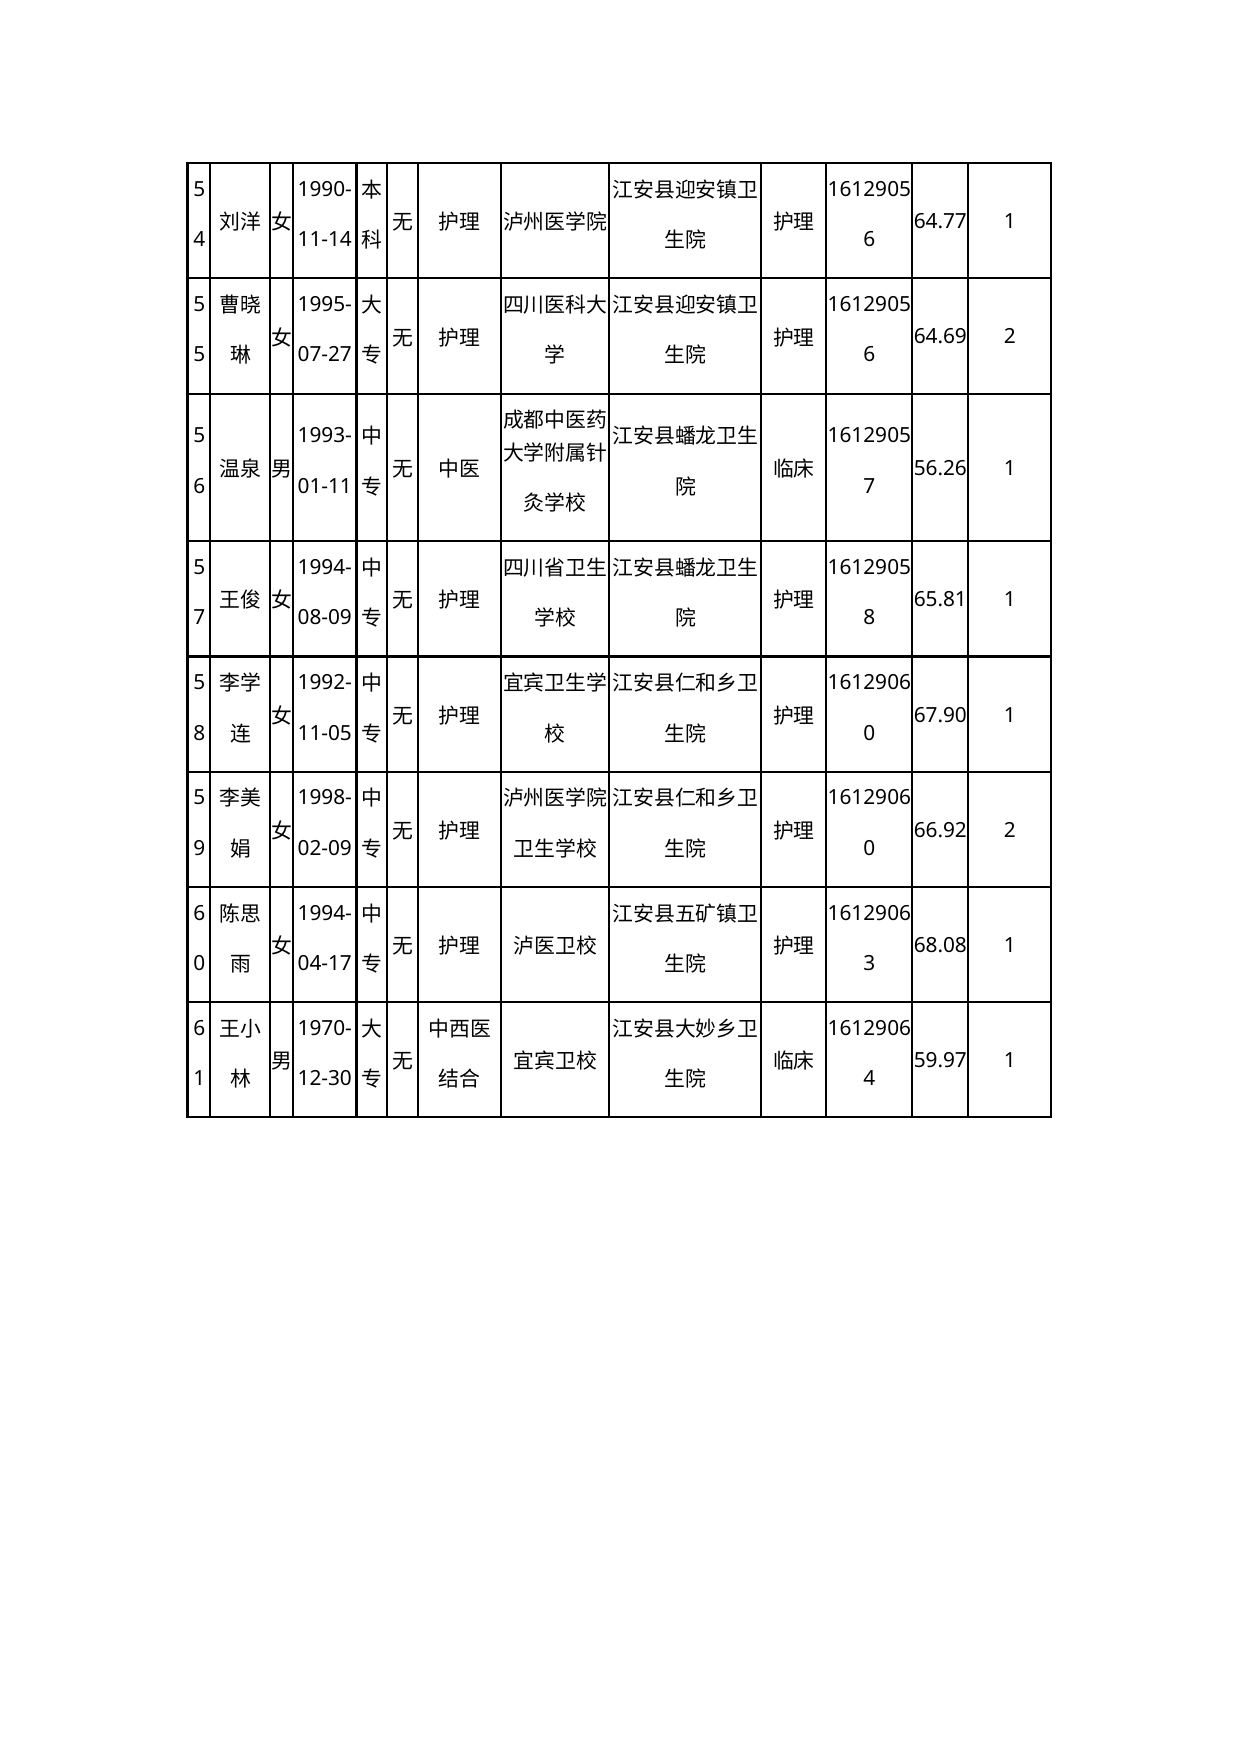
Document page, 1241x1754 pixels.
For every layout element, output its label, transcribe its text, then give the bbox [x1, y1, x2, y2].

table_cell 54 [189, 164, 209, 277]
table_cell 1992-11-05 [294, 658, 355, 771]
table_cell 女 [271, 164, 292, 277]
table_cell 1998-02-09 [294, 773, 355, 886]
table_cell 陈思雨 [211, 888, 269, 1001]
table_cell 江安县蟠龙卫生院 [610, 395, 760, 540]
table_cell 临床 [762, 395, 825, 540]
table_cell 59.97 [913, 1003, 967, 1116]
table_cell 刘洋 [211, 164, 269, 277]
table_cell 泸医卫校 [502, 888, 608, 1001]
table_cell 1 [969, 1003, 1050, 1116]
table_cell 无 [388, 279, 417, 392]
table_cell 无 [388, 542, 417, 655]
table_cell 64.69 [913, 279, 967, 392]
table_cell 64.77 [913, 164, 967, 277]
table_cell 无 [388, 773, 417, 886]
table_cell 护理 [419, 279, 500, 392]
table_cell 1990-11-14 [294, 164, 355, 277]
table_cell 57 [189, 542, 209, 655]
table_cell 无 [388, 658, 417, 771]
table_cell 大专 [358, 279, 386, 392]
table_cell 1970-12-30 [294, 1003, 355, 1116]
table_cell 男 [271, 395, 292, 540]
table_cell 16129063 [827, 888, 911, 1001]
table_cell 1 [969, 888, 1050, 1001]
table_cell 四川省卫生学校 [502, 542, 608, 655]
table_cell 60 [189, 888, 209, 1001]
table_cell 女 [271, 888, 292, 1001]
table_cell 无 [388, 164, 417, 277]
table_cell 1 [969, 658, 1050, 771]
table_cell 宜宾卫校 [502, 1003, 608, 1116]
table_cell 护理 [419, 542, 500, 655]
table_cell 67.90 [913, 658, 967, 771]
table_cell 本科 [358, 164, 386, 277]
table_cell 李学连 [211, 658, 269, 771]
table_cell 中医 [419, 395, 500, 540]
table_cell 中专 [358, 658, 386, 771]
table_cell 68.08 [913, 888, 967, 1001]
table_cell 泸州医学院 [502, 164, 608, 277]
table_cell 61 [189, 1003, 209, 1116]
table_cell 女 [271, 773, 292, 886]
table_cell 护理 [419, 164, 500, 277]
table_cell 成都中医药大学附属针灸学校 [502, 395, 608, 540]
table_cell 16129057 [827, 395, 911, 540]
table_cell 王小林 [211, 1003, 269, 1116]
table_cell 护理 [762, 888, 825, 1001]
table_cell 四川医科大学 [502, 279, 608, 392]
table_cell 1994-08-09 [294, 542, 355, 655]
table_cell 55 [189, 279, 209, 392]
table_cell 65.81 [913, 542, 967, 655]
table_cell 护理 [762, 164, 825, 277]
table_cell 1 [969, 542, 1050, 655]
table_cell 56.26 [913, 395, 967, 540]
table_cell 1 [969, 164, 1050, 277]
table_cell 女 [271, 279, 292, 392]
table_cell 李美娟 [211, 773, 269, 886]
table_cell 临床 [762, 1003, 825, 1116]
table_cell 2 [969, 279, 1050, 392]
table_cell 大专 [358, 1003, 386, 1116]
table_cell 江安县仁和乡卫生院 [610, 773, 760, 886]
table_cell 女 [271, 658, 292, 771]
table_cell 男 [271, 1003, 292, 1116]
table_cell 泸州医学院卫生学校 [502, 773, 608, 886]
table_cell 护理 [419, 658, 500, 771]
table_cell 护理 [419, 773, 500, 886]
table_cell 无 [388, 395, 417, 540]
table_cell 温泉 [211, 395, 269, 540]
table_cell 中专 [358, 888, 386, 1001]
table_cell 2 [969, 773, 1050, 886]
table_cell 16129064 [827, 1003, 911, 1116]
table_cell 江安县迎安镇卫生院 [610, 279, 760, 392]
table_cell 护理 [762, 773, 825, 886]
table_cell 56 [189, 395, 209, 540]
table_cell 16129060 [827, 773, 911, 886]
table_cell 1 [969, 395, 1050, 540]
table_cell 16129056 [827, 279, 911, 392]
table_cell 中专 [358, 542, 386, 655]
table_cell 16129058 [827, 542, 911, 655]
table_cell 1993-01-11 [294, 395, 355, 540]
table_cell 护理 [762, 542, 825, 655]
table_cell 59 [189, 773, 209, 886]
table_cell 无 [388, 1003, 417, 1116]
table_cell 宜宾卫生学校 [502, 658, 608, 771]
table_cell 16129056 [827, 164, 911, 277]
table_cell 江安县五矿镇卫生院 [610, 888, 760, 1001]
table_cell 58 [189, 658, 209, 771]
table_cell 1995-07-27 [294, 279, 355, 392]
table_cell 66.92 [913, 773, 967, 886]
table_cell 中专 [358, 395, 386, 540]
table_cell 江安县仁和乡卫生院 [610, 658, 760, 771]
table_cell 16129060 [827, 658, 911, 771]
table_cell 中西医结合 [419, 1003, 500, 1116]
table_cell 中专 [358, 773, 386, 886]
table_cell 无 [388, 888, 417, 1001]
table_cell 江安县蟠龙卫生院 [610, 542, 760, 655]
table_cell 护理 [762, 658, 825, 771]
table_cell 王俊 [211, 542, 269, 655]
table_cell 女 [271, 542, 292, 655]
table_cell 曹晓琳 [211, 279, 269, 392]
table_cell 江安县大妙乡卫生院 [610, 1003, 760, 1116]
table_cell 1994-04-17 [294, 888, 355, 1001]
table_cell 护理 [419, 888, 500, 1001]
table_cell 江安县迎安镇卫生院 [610, 164, 760, 277]
table_cell 护理 [762, 279, 825, 392]
